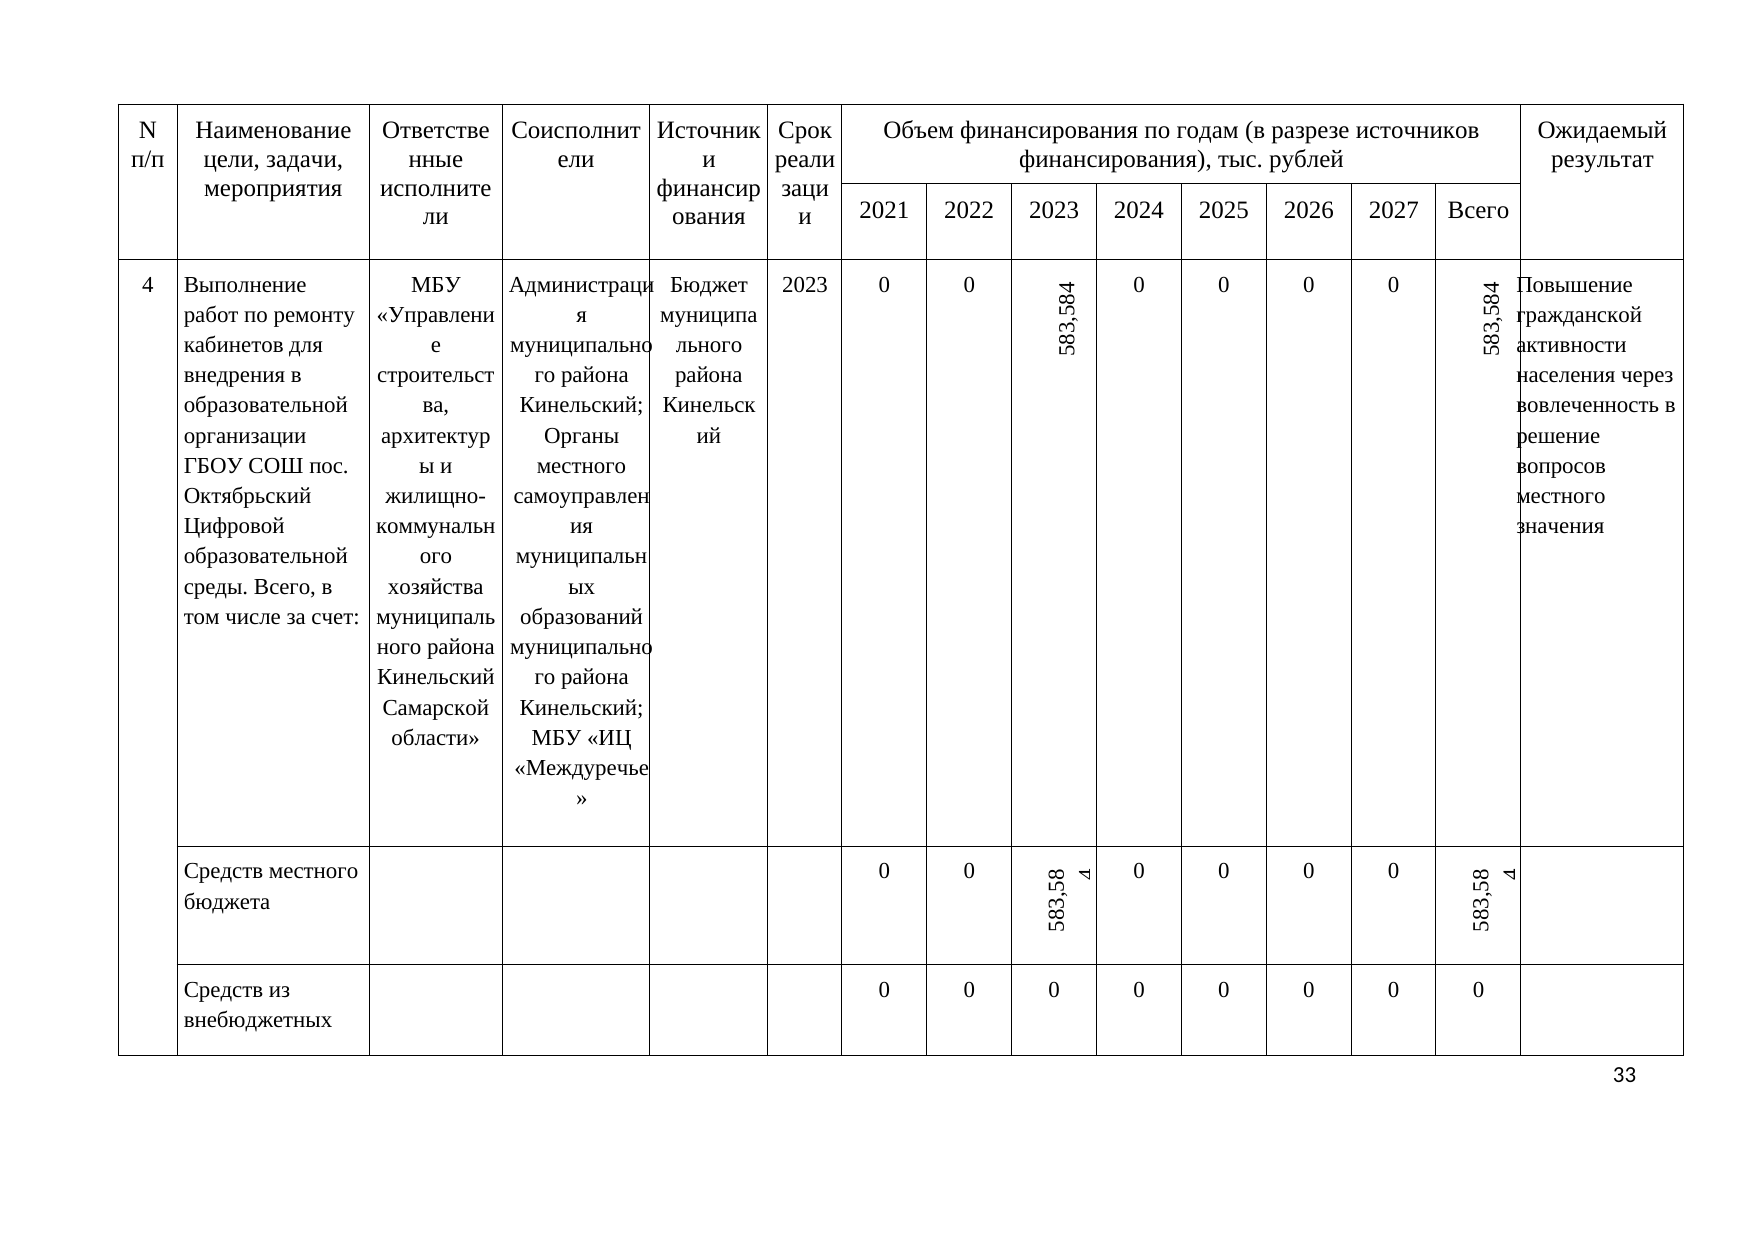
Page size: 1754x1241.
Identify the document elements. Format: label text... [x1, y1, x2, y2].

table_cell Всего [1436, 184, 1520, 259]
table_cell Повышение гражданской активности населения через вовлеченность в решение вопросов местного значения [1521, 260, 1683, 846]
table_cell [650, 965, 767, 1055]
table_cell 2023 [768, 260, 841, 846]
table_cell 0 [1097, 847, 1181, 964]
table_cell 0 [1182, 260, 1266, 846]
table_header Ответственные исполнители [370, 105, 502, 259]
table_cell 0 [927, 965, 1011, 1055]
table_cell 2024 [1097, 184, 1181, 259]
table_cell [370, 965, 502, 1055]
table_cell 0 [927, 260, 1011, 846]
table_cell 0 [1267, 965, 1351, 1055]
table_cell 2023 [1012, 184, 1096, 259]
table_cell 0 [1182, 965, 1266, 1055]
table_cell 2022 [927, 184, 1011, 259]
table_cell МБУ «Управление строительства, архитектуры и жилищно-коммунального хозяйства муниципального района Кинельский Самарской области» [370, 260, 502, 846]
table_cell 0 [842, 260, 926, 846]
table_cell 0 [1352, 965, 1435, 1055]
table_cell 0 [1097, 260, 1181, 846]
table_cell 0 [1097, 965, 1181, 1055]
table_cell [650, 847, 767, 964]
table_header Наименование цели, задачи, мероприятия [178, 105, 369, 259]
table_cell 0 [1182, 847, 1266, 964]
table_cell 0 [842, 965, 926, 1055]
table_header Объем финансирования по годам (в разрезе источников финансирования), тыс. рублей [842, 105, 1520, 183]
table_header Источники финансирования [650, 105, 767, 259]
table_cell 2026 [1267, 184, 1351, 259]
table_cell 4 [119, 260, 177, 1055]
table_header Срок реализации [768, 105, 841, 259]
table_cell 0 [1352, 260, 1435, 846]
table_cell [768, 965, 841, 1055]
table_cell 583,584 [1436, 260, 1520, 846]
table_header Соисполнители [503, 105, 649, 259]
table_cell 2021 [842, 184, 926, 259]
table_cell 583,584 [1012, 847, 1096, 964]
table_cell Администрация муниципального района Кинельский; Органы местного самоуправления муниципальных образований муниципального района Кинельский; МБУ «ИЦ «Междуречье» [503, 260, 649, 846]
table_cell 583,584 [1012, 260, 1096, 846]
table_cell [768, 847, 841, 964]
table_header Ожидаемый результат [1521, 105, 1683, 259]
table_cell Средств местного бюджета [178, 847, 369, 964]
table_cell 583,584 [1436, 847, 1520, 964]
table_cell Выполнение работ по ремонту кабинетов для внедрения в образовательной организации ГБОУ СОШ пос. Октябрьский Цифровой образовательной среды. Всего, в том числе за счет: [178, 260, 369, 846]
table_cell 0 [1436, 965, 1520, 1055]
table_cell 0 [927, 847, 1011, 964]
table_cell Средств из внебюджетных источников [178, 965, 369, 1055]
table_cell 0 [1267, 847, 1351, 964]
table_header N п/п [119, 105, 177, 259]
table_cell 2027 [1352, 184, 1435, 259]
table_cell [370, 847, 502, 964]
table_cell [503, 847, 649, 964]
table_cell 0 [1352, 847, 1435, 964]
table_cell Бюджет муниципального района Кинельский [650, 260, 767, 846]
table_cell [503, 965, 649, 1055]
table_cell 2025 [1182, 184, 1266, 259]
table_cell 0 [1267, 260, 1351, 846]
table_cell 0 [842, 847, 926, 964]
table_cell [1521, 965, 1683, 1055]
table_cell [1521, 847, 1683, 964]
table_cell 0 [1012, 965, 1096, 1055]
